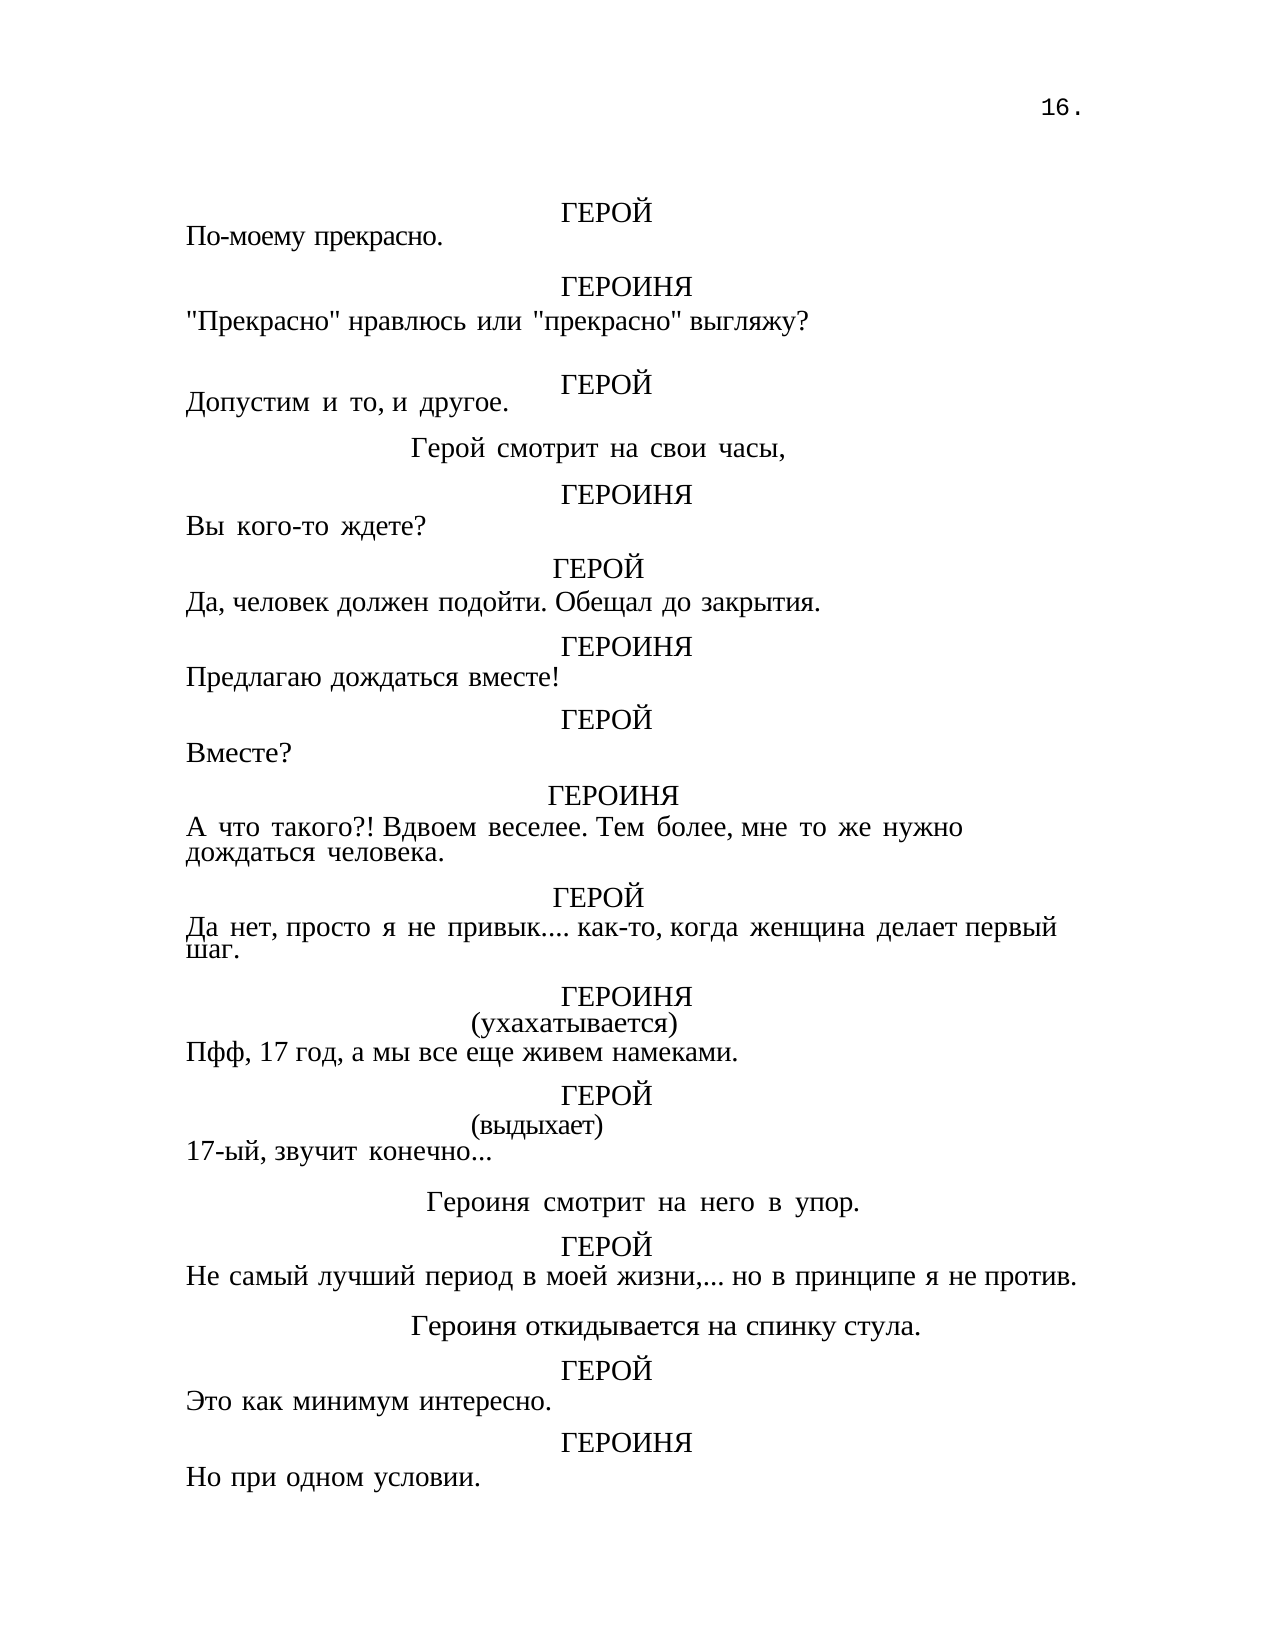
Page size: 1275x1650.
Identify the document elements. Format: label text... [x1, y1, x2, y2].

text "Прекрасно" нравлюсь или "прекрасно" выгляжу? [186, 303, 1098, 336]
text Допустим и то, и другое. [186, 384, 546, 417]
subtitle ГЕРОЙ [560, 367, 1098, 400]
text ГЕРОИНЯ [561, 277, 1098, 302]
text Героиня откидывается на спинку стула. [411, 1312, 936, 1341]
subtitle ГЕРОИНЯ [561, 1433, 1098, 1458]
text Героиня смотрит на него в упор. [190, 1184, 1097, 1217]
subtitle ГЕРОЙ [175, 558, 1022, 583]
text Да, человек должен подойти. Обещал до закрытия. [186, 584, 1098, 617]
text (выдыхает) 17-ый, звучит конечно... [186, 1114, 621, 1166]
text (ухахатывается) [471, 1012, 1098, 1038]
text Герой смотрит на свои часы, ГЕРОИНЯ [411, 417, 892, 511]
text Но при одном условии. [186, 1459, 1098, 1492]
text Предлагаю дождаться вместе! [186, 662, 1098, 692]
text Это как минимум интересно. [186, 1386, 1098, 1416]
subtitle ГЕРОЙ [561, 1234, 1098, 1262]
text А что такого?! Вдвоем веселее. Тем более, мне то же нужно дождаться человека. [186, 815, 1098, 868]
subtitle ГЕРОЙ [561, 1358, 1098, 1386]
text Не самый лучший период в моей жизни,... но в принципе я не против. [186, 1264, 1098, 1291]
text Пфф, 17 год, а мы все еще живем намеками. [186, 1038, 1098, 1067]
text Да нет, просто я не привык.... как-то, когда женщина делает первый шаг. [186, 917, 1098, 964]
text Вместе? [186, 735, 1098, 768]
text Вы кого-то ждете? [186, 511, 1098, 542]
subtitle ГЕРОЙ [175, 885, 1022, 913]
text По-моему прекрасно. [186, 218, 475, 252]
subtitle ГЕРОЙ [561, 1083, 1098, 1111]
subtitle ГЕРОИНЯ [561, 634, 1098, 662]
subtitle ГЕРОЙ [561, 196, 1098, 229]
subtitle ГЕРОЙ [561, 709, 1098, 734]
subtitle ГЕРОИНЯ [175, 785, 1052, 810]
subtitle ГЕРОИНЯ [561, 985, 1098, 1012]
